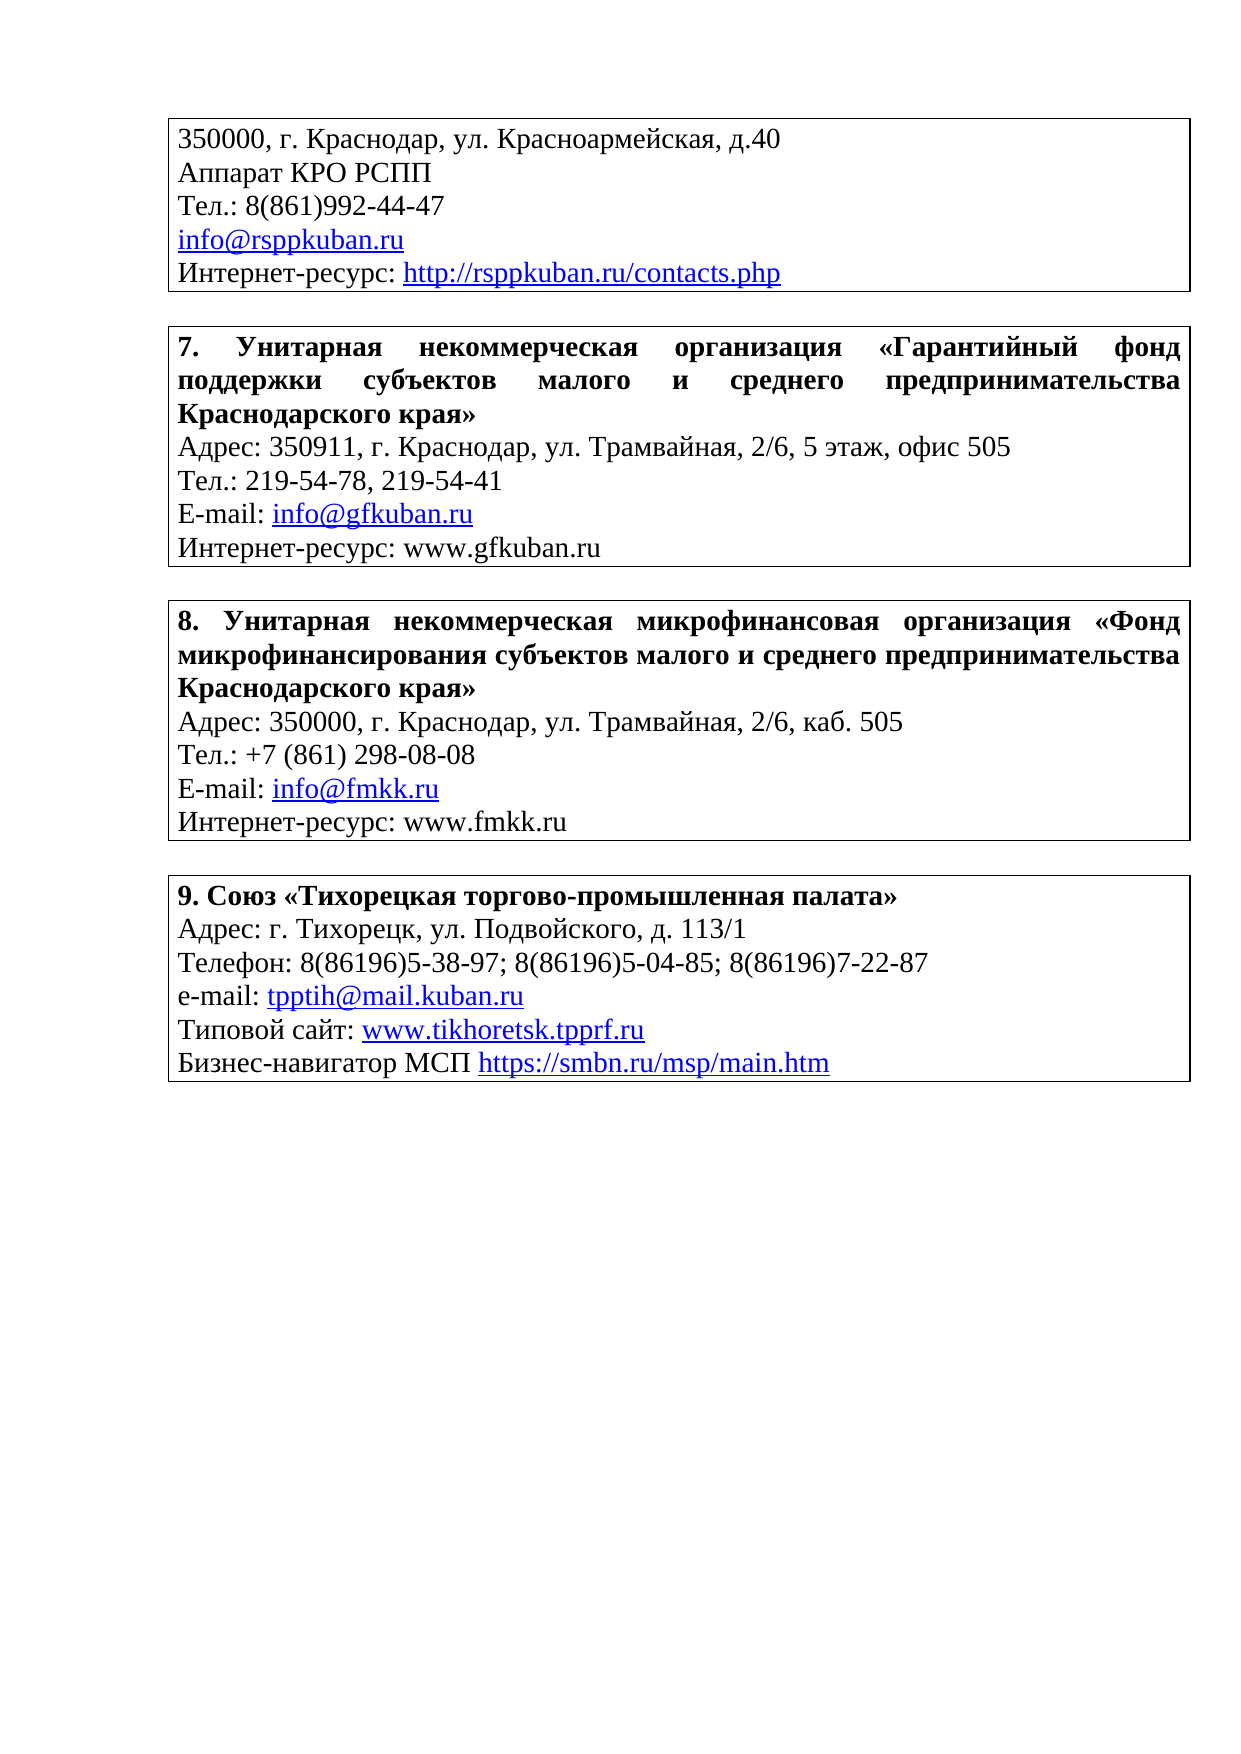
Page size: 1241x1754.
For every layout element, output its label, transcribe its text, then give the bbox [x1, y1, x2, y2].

text Интернет-ресурс: http://rsppkuban.ru/contacts.php [169, 252, 1189, 291]
text info@rsppkuban.ru [177, 222, 1181, 252]
text 7. Унитарная некоммерческая организация «Гарантийный фонд поддержки субъектов малого и среднего предпринимательства Краснодарского края» [169, 327, 1189, 429]
text 8. Унитарная некоммерческая микрофинансовая организация «Фонд микрофинансирования субъектов малого и среднего предпринимательства Краснодарского края» [169, 601, 1189, 704]
text Е-mail: info@fmkk.ru [177, 771, 1181, 801]
text Тел.: 8(861)992-44-47 [177, 188, 1181, 222]
text Адрес: 350000, г. Краснодар, ул. Трамвайная, 2/6, каб. 505 [177, 704, 1181, 737]
text Адрес: 350911, г. Краснодар, ул. Трамвайная, 2/6, 5 этаж, офис 505 [177, 429, 1181, 463]
text e-mail: tpptih@mail.kuban.ru Типовой сайт: www.tikhoretsk.tpprf.ru [177, 978, 1181, 1042]
text Интернет-ресурс: www.fmkk.ru [169, 801, 1189, 840]
text Аппарат КРО РСПП [177, 155, 1181, 188]
text Тел.: 219-54-78, 219-54-41 [177, 463, 1181, 496]
text Тел.: +7 (861) 298-08-08 [177, 737, 1181, 771]
text Бизнес-навигатор МСП https://smbn.ru/msp/main.htm [169, 1042, 1189, 1081]
text Интернет-ресурс: www.gfkuban.ru [169, 527, 1189, 566]
text Е-mail: info@gfkuban.ru [177, 496, 1181, 527]
text Телефон: 8(86196)5-38-97; 8(86196)5-04-85; 8(86196)7-22-87 [177, 945, 1181, 978]
text 350000, г. Краснодар, ул. Красноармейская, д.40 [169, 119, 1189, 155]
text 9. Союз «Тихорецкая торгово-промышленная палата» [169, 876, 1189, 911]
text Адрес: г. Тихорецк, ул. Подвойского, д. 113/1 [177, 911, 1181, 945]
